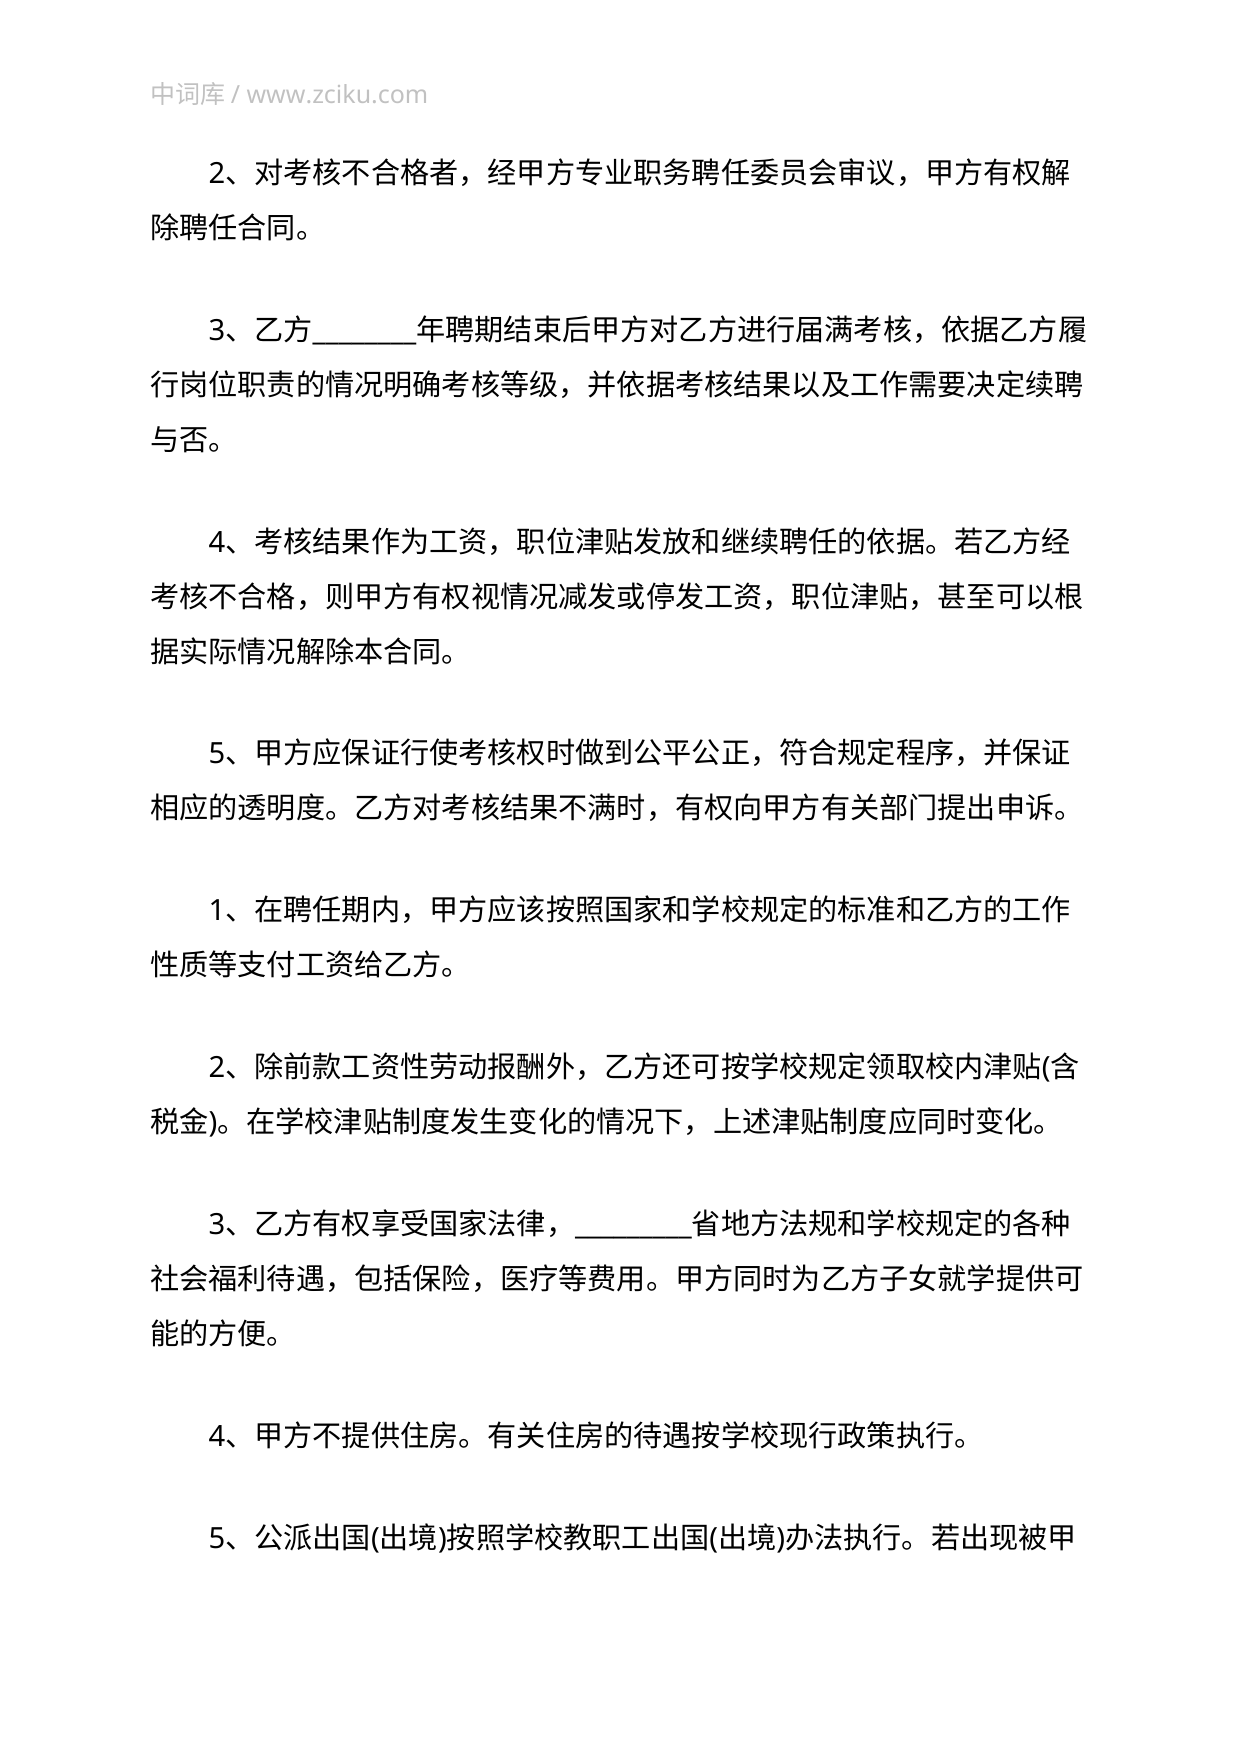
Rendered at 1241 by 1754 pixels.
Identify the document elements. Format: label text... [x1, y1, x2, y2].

text 2、除前款工资性劳动报酬外，乙方还可按学校规定领取校内津贴(含税金)。在学校津贴制度发生变化的情况下，上述津贴制度应同时变化。 [150, 1044, 1090, 1141]
text 3、乙方________年聘期结束后甲方对乙方进行届满考核，依据乙方履行岗位职责的情况明确考核等级，并依据考核结果以及工作需要决定续聘与否。 [150, 307, 1090, 459]
text 1、在聘任期内，甲方应该按照国家和学校规定的标准和乙方的工作性质等支付工资给乙方。 [150, 887, 1090, 984]
text 5、甲方应保证行使考核权时做到公平公正，符合规定程序，并保证相应的透明度。乙方对考核结果不满时，有权向甲方有关部门提出申诉。 [150, 730, 1090, 827]
text 3、乙方有权享受国家法律，_________省地方法规和学校规定的各种社会福利待遇，包括保险，医疗等费用。甲方同时为乙方子女就学提供可能的方便。 [150, 1201, 1090, 1353]
text 4、考核结果作为工资，职位津贴发放和继续聘任的依据。若乙方经考核不合格，则甲方有权视情况减发或停发工资，职位津贴，甚至可以根据实际情况解除本合同。 [150, 518, 1090, 671]
text 4、甲方不提供住房。有关住房的待遇按学校现行政策执行。 [150, 1412, 1090, 1455]
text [150, 1514, 1090, 1557]
text 2、对考核不合格者，经甲方专业职务聘任委员会审议，甲方有权解除聘任合同。 [150, 150, 1090, 247]
